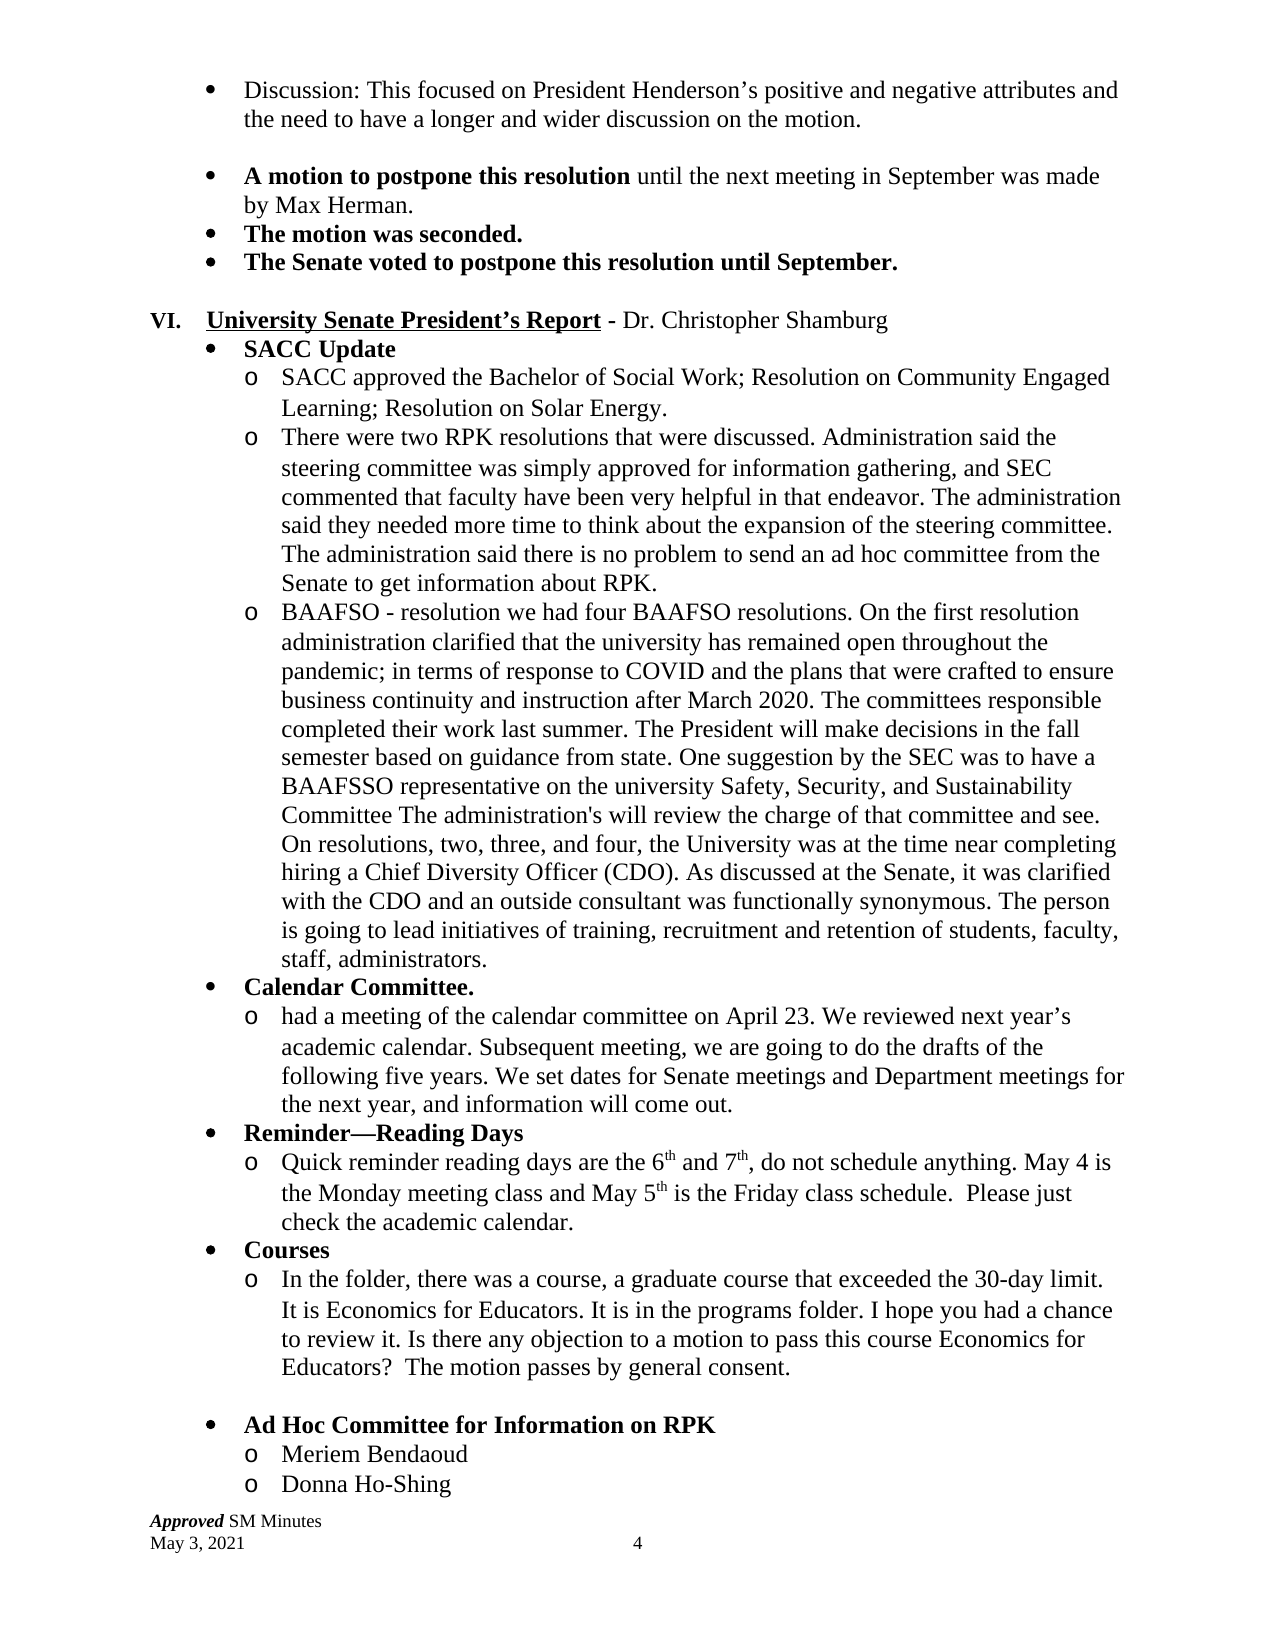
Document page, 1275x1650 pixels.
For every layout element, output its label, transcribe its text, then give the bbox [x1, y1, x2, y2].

list A motion to postpone this resolution until the next meeting in September was made by Max Herman. [206, 161, 1125, 219]
list Calendar Committee. [206, 972, 1125, 1001]
list The motion was seconded. [206, 219, 1125, 247]
list In the folder, there was a course, a graduate course that exceeded the 30-day limit. It is Economics for Educators. It is in the programs folder. I hope you had a chance to review it. Is there any objection to a motion to pass this course Economics for Educators? The motion passes by general consent. [244, 1264, 1125, 1381]
list University Senate President’s Report - Dr. Christopher Shamburg [150, 305, 1125, 334]
list Ad Hoc Committee for Information on RPK [206, 1410, 1125, 1439]
list Quick reminder reading days are the 6th and 7th, do not schedule anything. May 4 is the Monday meeting class and May 5th is the Friday class schedule. Please just check the academic calendar. [244, 1147, 1125, 1235]
list Courses [206, 1235, 1125, 1264]
list Meriem Bendaoud [244, 1439, 1125, 1469]
list SACC approved the Bachelor of Social Work; Resolution on Community Engaged Learning; Resolution on Solar Energy. [244, 362, 1125, 422]
list had a meeting of the calendar committee on April 23. We reviewed next year’s academic calendar. Subsequent meeting, we are going to do the drafts of the following five years. We set dates for Senate meetings and Department meetings for the next year, and information will come out. [244, 1001, 1125, 1118]
list There were two RPK resolutions that were discussed. Administration said the steering committee was simply approved for information gathering, and SEC commented that faculty have been very helpful in that endeavor. The administration said they needed more time to think about the expansion of the steering committee. The administration said there is no problem to send an ad hoc committee from the Senate to get information about RPK. [244, 422, 1125, 597]
list BAAFSO - resolution we had four BAAFSO resolutions. On the first resolution administration clarified that the university has remained open throughout the pandemic; in terms of response to COVID and the plans that were crafted to ensure business continuity and instruction after March 2020. The committees responsible completed their work last summer. The President will make decisions in the fall semester based on guidance from state. One suggestion by the SEC was to have a BAAFSSO representative on the university Safety, Security, and Sustainability Committee The administration's will review the charge of that committee and see. On resolutions, two, three, and four, the University was at the time near completing hiring a Chief Diversity Officer (CDO). As discussed at the Senate, it was clarified with the CDO and an outside consultant was functionally synonymous. The person is going to lead initiatives of training, recruitment and retention of students, faculty, staff, administrators. [244, 597, 1125, 972]
list SACC Update [206, 334, 1125, 362]
list Donna Ho-Shing [244, 1469, 1125, 1500]
list The Senate voted to postpone this resolution until September. [206, 247, 1125, 276]
list Reminder—Reading Days [206, 1118, 1125, 1147]
list Discussion: This focused on President Henderson’s positive and negative attributes and the need to have a longer and wider discussion on the motion. [206, 75, 1125, 132]
